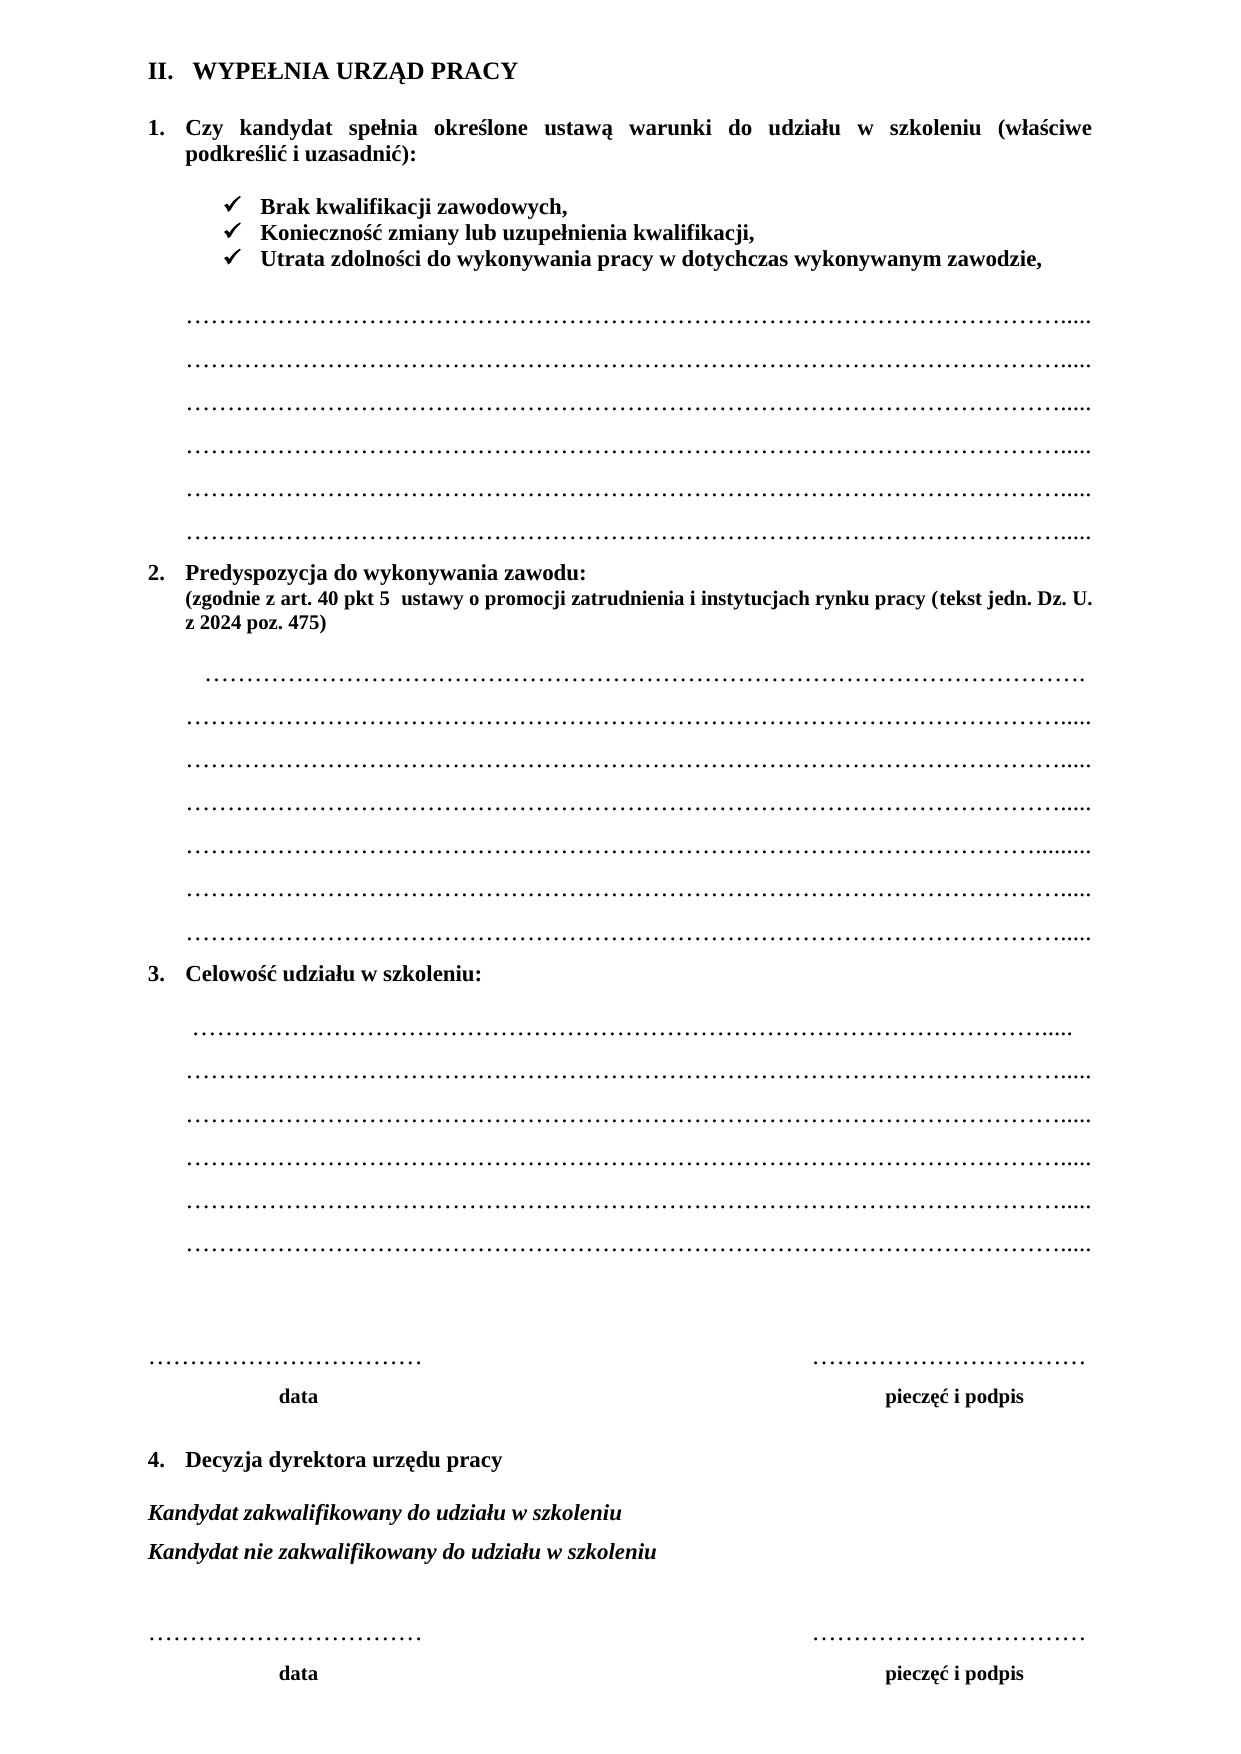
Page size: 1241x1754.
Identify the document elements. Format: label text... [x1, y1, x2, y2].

list Decyzja dyrektora urzędu pracy [148, 1446, 1093, 1473]
text …………………………… …………………………… [148, 1617, 1093, 1646]
text …………………………………………………………………………………………......... [148, 830, 1093, 859]
text …………………………… …………………………… [148, 1341, 1093, 1369]
text ……………………………………………………………………………………………..... [148, 1228, 1093, 1257]
text data pieczęć i podpis [148, 1384, 1093, 1408]
text Kandydat zakwalifikowany do udziału w szkoleniu [148, 1499, 1093, 1525]
text ……………………………………………………………………………………………..... [148, 787, 1093, 816]
text ……………………………………………………………………………………………..... [148, 1056, 1093, 1084]
text ……………………………………………………………………………………………..... [148, 744, 1093, 773]
list Predyspozycja do wykonywania zawodu: [148, 559, 1093, 586]
list Utrata zdolności do wykonywania pracy w dotychczas wykonywanym zawodzie, [223, 246, 1093, 272]
text Kandydat nie zakwalifikowany do udziału w szkoleniu [148, 1538, 1093, 1565]
list Brak kwalifikacji zawodowych, [223, 193, 1093, 219]
text ……………………………………………………………………………………………..... [148, 1142, 1093, 1171]
text ……………………………………………………………………………………………..... [148, 301, 1093, 329]
text …………………………………………………………………………………………..... [148, 1012, 1093, 1041]
text ……………………………………………………………………………………………..... [148, 701, 1093, 730]
text ……………………………………………………………………………………………..... [148, 516, 1093, 545]
text ……………………………………………………………………………………………..... [148, 917, 1093, 945]
text ……………………………………………………………………………………………..... [148, 387, 1093, 416]
text ……………………………………………………………………………………………..... [148, 430, 1093, 459]
list WYPEŁNIA URZĄD PRACY [148, 56, 1093, 85]
list Czy kandydat spełnia określone ustawą warunki do udziału w szkoleniu (właściwe podkreślić i uzasadnić): [148, 114, 1093, 166]
text ……………………………………………………………………………………………..... [148, 344, 1093, 372]
list Konieczność zmiany lub uzupełnienia kwalifikacji, [223, 219, 1093, 246]
text ……………………………………………………………………………………………..... [148, 1185, 1093, 1214]
text (zgodnie z art. 40 pkt 5 ustawy o promocji zatrudnienia i instytucjach rynku pracy (tekst jedn. Dz. U. z 2024 poz. 475) [185, 586, 1093, 634]
text data pieczęć i podpis [148, 1661, 1093, 1684]
text ……………………………………………………………………………………………..... [148, 1099, 1093, 1127]
text ……………………………………………………………………………………………. [148, 658, 1093, 687]
text ……………………………………………………………………………………………..... [148, 873, 1093, 902]
list Celowość udziału w szkoleniu: [148, 960, 1093, 986]
text ……………………………………………………………………………………………..... [148, 473, 1093, 502]
